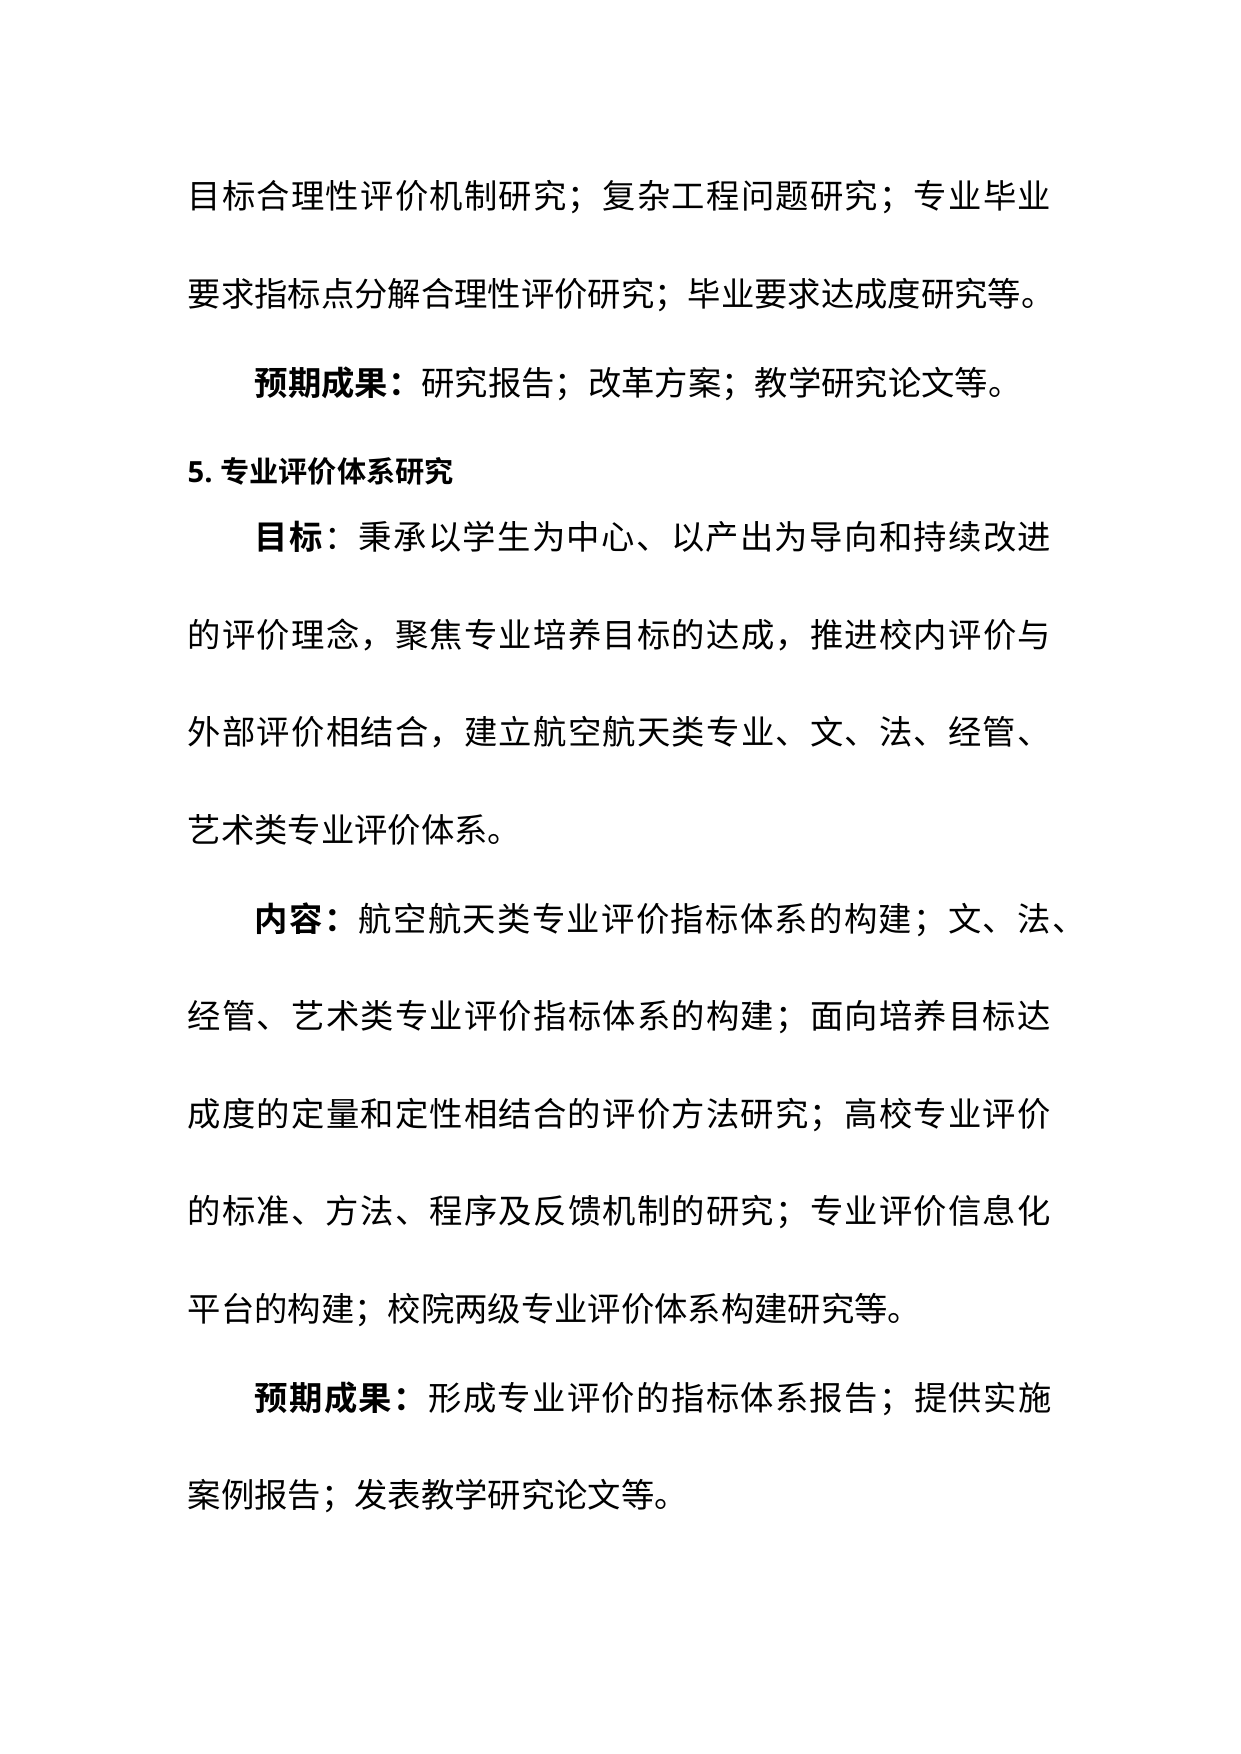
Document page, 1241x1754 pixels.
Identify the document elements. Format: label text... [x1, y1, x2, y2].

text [187, 162, 1053, 324]
text 5. 专业评价体系研究 [187, 438, 1053, 503]
text 目标：秉承以学生为中心、以产出为导向和持续改进的评价理念，聚焦专业培养目标的达成，推进校内评价与外部评价相结合，建立航空航天类专业、文、法、经管、艺术类专业评价体系。 [187, 503, 1053, 860]
text 内容：航空航天类专业评价指标体系的构建；文、法、经管、艺术类专业评价指标体系的构建；面向培养目标达成度的定量和定性相结合的评价方法研究；高校专业评价的标准、方法、程序及反馈机制的研究；专业评价信息化平台的构建；校院两级专业评价体系构建研究等。 [187, 884, 1053, 1339]
text 预期成果：形成专业评价的指标体系报告；提供实施案例报告；发表教学研究论文等。 [187, 1363, 1053, 1526]
text 预期成果：研究报告；改革方案；教学研究论文等。 [187, 348, 1053, 413]
